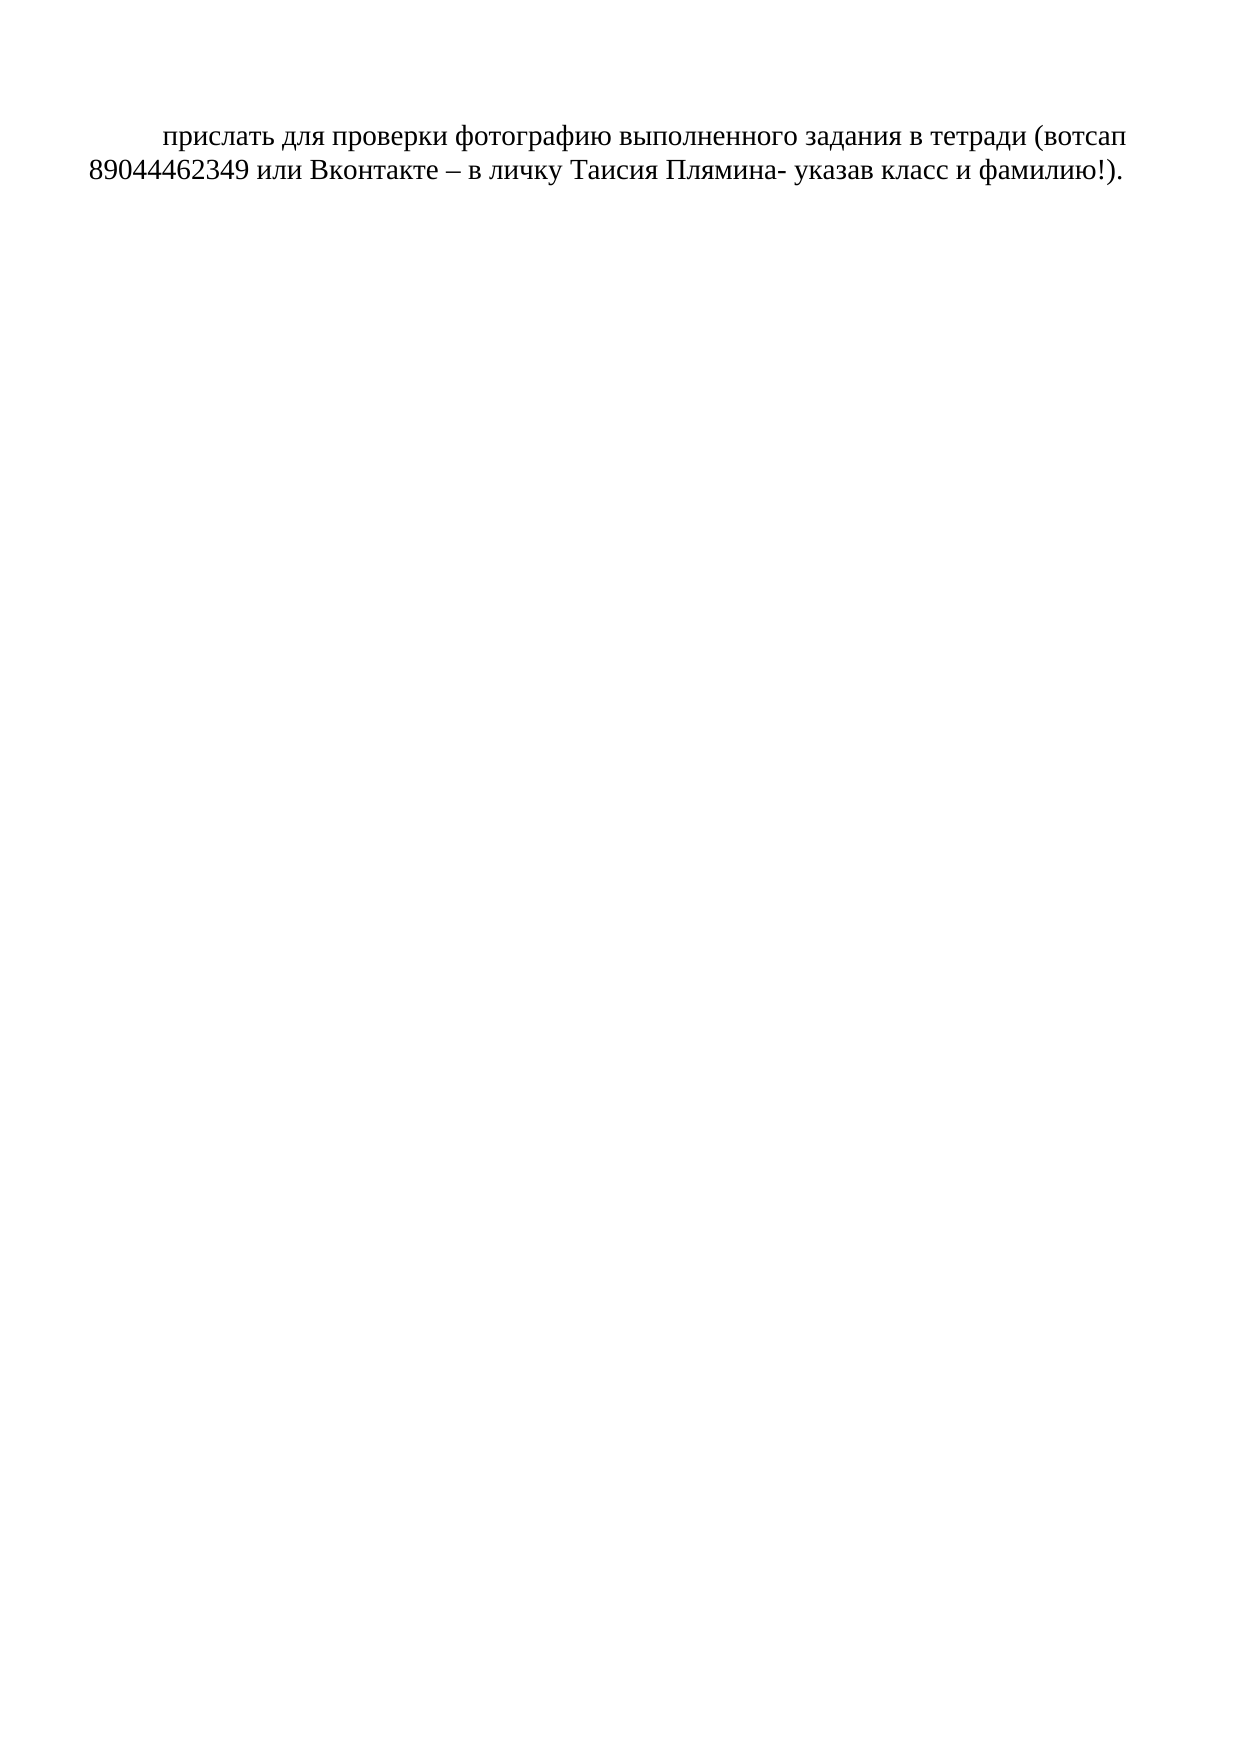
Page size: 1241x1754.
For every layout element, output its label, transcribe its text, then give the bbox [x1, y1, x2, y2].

text прислать для проверки фотографию выполненного задания в тетради (вотсап 89044462349 или Вконтакте – в личку Таисия Плямина- указав класс и фамилию!). [89, 118, 1152, 186]
